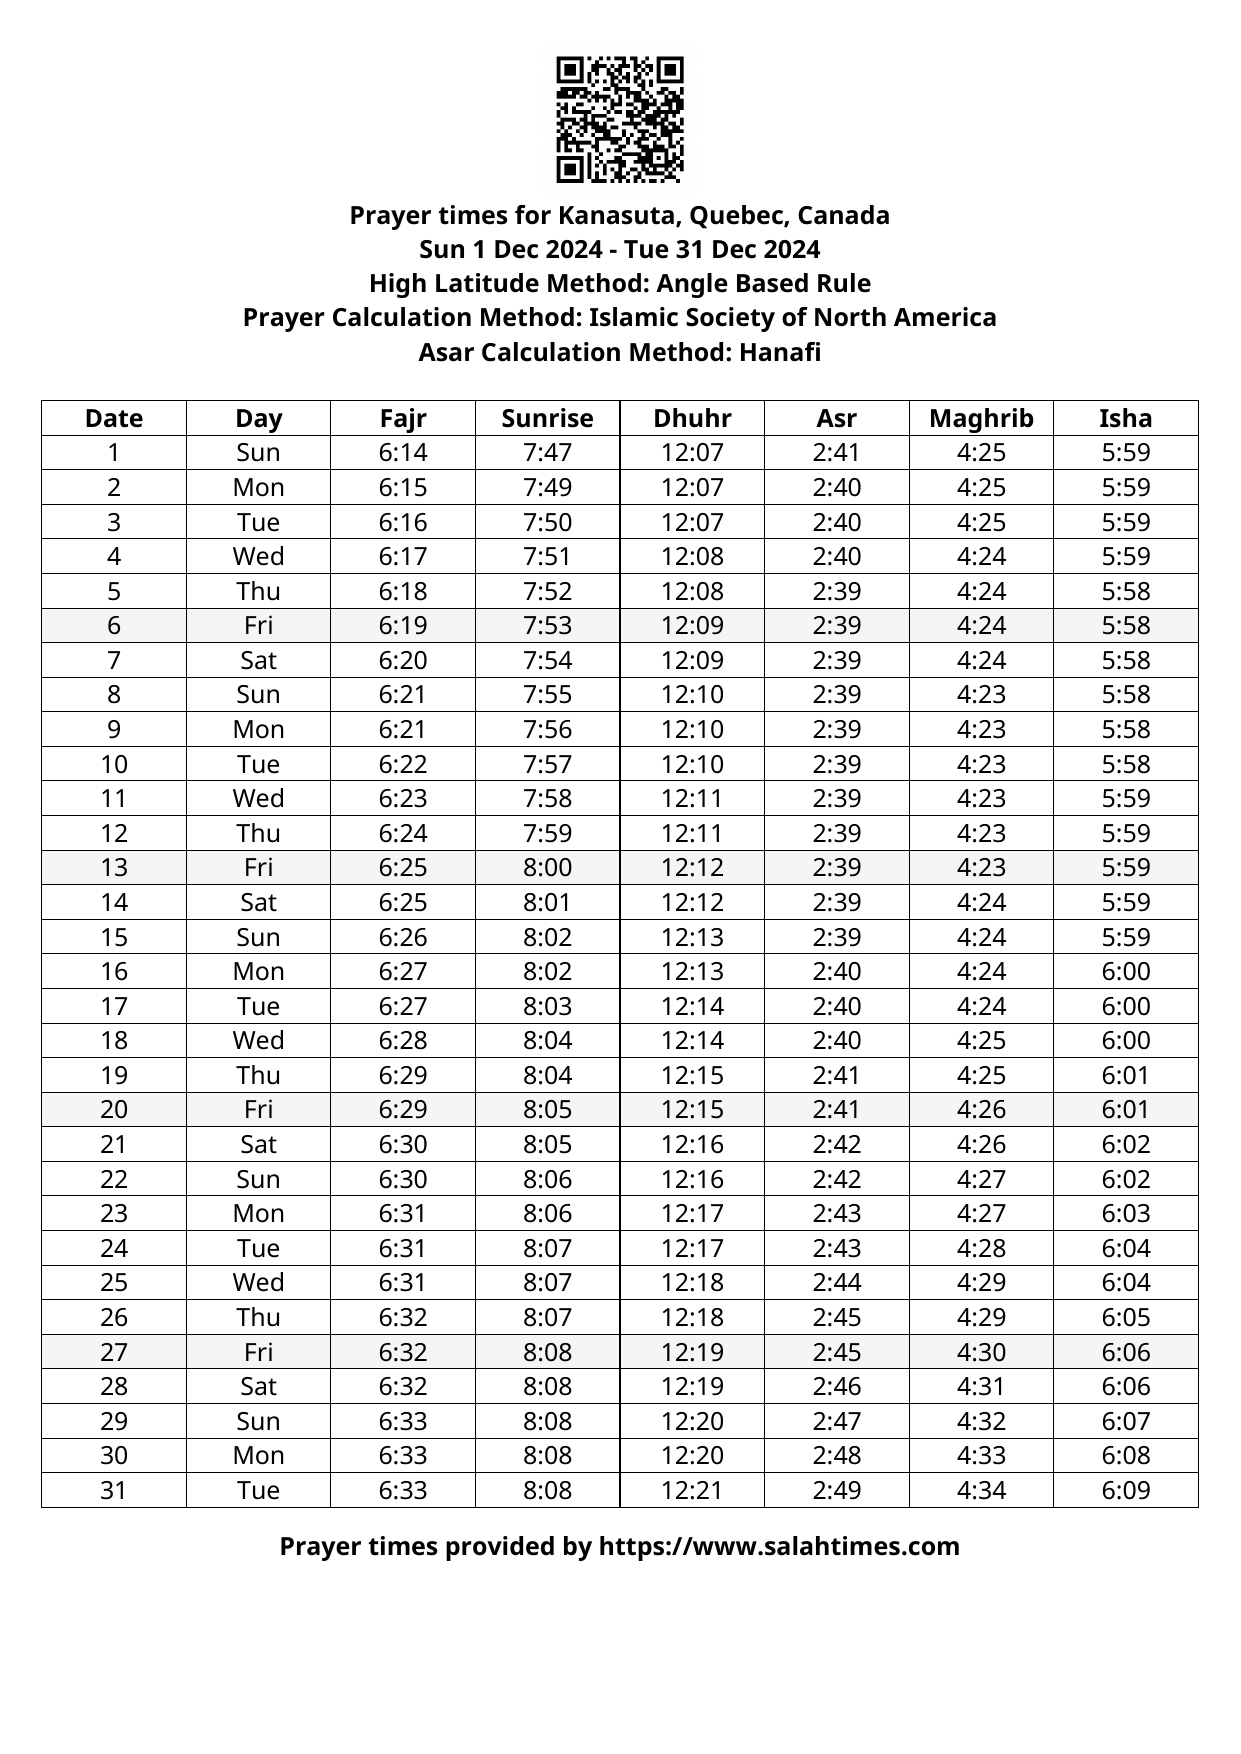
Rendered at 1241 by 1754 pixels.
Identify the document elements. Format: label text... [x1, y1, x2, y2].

table_cell Thu [187, 816, 330, 849]
table_cell Sat [187, 885, 330, 919]
table_cell 8:08 [476, 1473, 619, 1507]
table_cell 7:53 [476, 609, 619, 642]
table_cell 4:24 [910, 609, 1053, 642]
table_cell 2:39 [765, 747, 909, 780]
table_cell 8:08 [476, 1335, 619, 1368]
table_cell 7:54 [476, 643, 619, 677]
table_cell 5:59 [1054, 816, 1198, 849]
table_cell 12:19 [621, 1369, 764, 1403]
table_cell 4:29 [910, 1266, 1053, 1299]
table_cell 12:09 [621, 643, 764, 677]
table_cell 6:03 [1054, 1196, 1198, 1230]
table_cell 2:48 [765, 1439, 909, 1472]
table_cell 6:23 [331, 781, 475, 815]
table_cell 4:32 [910, 1404, 1053, 1437]
table_cell 2:41 [765, 1093, 909, 1126]
table_cell Sun [187, 436, 330, 469]
table_cell 7:47 [476, 436, 619, 469]
table_cell 5:59 [1054, 781, 1198, 815]
table_cell Tue [187, 1473, 330, 1507]
table_cell 6:32 [331, 1335, 475, 1368]
table_cell 7:50 [476, 505, 619, 538]
table_cell 4:25 [910, 505, 1053, 538]
table_cell 4:23 [910, 781, 1053, 815]
table_cell 5 [42, 574, 186, 607]
table_cell 8 [42, 678, 186, 711]
table_cell 8:07 [476, 1231, 619, 1264]
table_cell 6:06 [1054, 1369, 1198, 1403]
table_cell 4:34 [910, 1473, 1053, 1507]
table_cell Mon [187, 1196, 330, 1230]
table_cell 2:39 [765, 574, 909, 607]
table_cell 6:02 [1054, 1162, 1198, 1195]
table_cell 4:24 [910, 643, 1053, 677]
table_cell 5:59 [1054, 920, 1198, 953]
table_cell 6:22 [331, 747, 475, 780]
table_cell Sun [187, 1162, 330, 1195]
table_cell 7:55 [476, 678, 619, 711]
table_cell 12:07 [621, 470, 764, 504]
table_header Isha [1054, 401, 1198, 434]
text Sun 1 Dec 2024 - Tue 31 Dec 2024 [42, 232, 1198, 266]
table_cell 4:23 [910, 816, 1053, 849]
table_cell 12:15 [621, 1058, 764, 1092]
table_cell 2:45 [765, 1300, 909, 1334]
table_cell 2:39 [765, 920, 909, 953]
table_cell 12:11 [621, 781, 764, 815]
table_cell 4:23 [910, 712, 1053, 746]
text Asar Calculation Method: Hanafi [42, 334, 1198, 368]
table_cell Tue [187, 747, 330, 780]
table_cell 2:42 [765, 1162, 909, 1195]
table_cell 28 [42, 1369, 186, 1403]
table_cell 4:25 [910, 1024, 1053, 1057]
text Prayer times provided by https://www.salahtimes.com [42, 1528, 1198, 1563]
table_cell Mon [187, 1439, 330, 1472]
table_cell Sat [187, 1369, 330, 1403]
table_cell 6:01 [1054, 1093, 1198, 1126]
picture [542, 41, 699, 198]
table_cell 2:45 [765, 1335, 909, 1368]
table_cell 2:44 [765, 1266, 909, 1299]
table_cell 4:23 [910, 747, 1053, 780]
table_header Asr [765, 401, 909, 434]
table_cell 4:30 [910, 1335, 1053, 1368]
table_header Fajr [331, 401, 475, 434]
table_cell 24 [42, 1231, 186, 1264]
table_header Maghrib [910, 401, 1053, 434]
table_cell Mon [187, 470, 330, 504]
table_cell 4:23 [910, 678, 1053, 711]
table_cell 6:31 [331, 1196, 475, 1230]
table_cell 6:06 [1054, 1335, 1198, 1368]
table_cell 6:29 [331, 1093, 475, 1126]
table_cell 13 [42, 851, 186, 884]
table_cell 12:20 [621, 1404, 764, 1437]
table_cell 12:14 [621, 989, 764, 1022]
table_cell Fri [187, 1335, 330, 1368]
table_cell 8:03 [476, 989, 619, 1022]
table_cell 12:11 [621, 816, 764, 849]
table_cell 12:07 [621, 505, 764, 538]
table_cell 5:58 [1054, 643, 1198, 677]
table_cell 6:33 [331, 1404, 475, 1437]
table_cell 6:26 [331, 920, 475, 953]
table_cell 4:23 [910, 851, 1053, 884]
table_cell Wed [187, 1024, 330, 1057]
table_cell 2 [42, 470, 186, 504]
table_cell 5:58 [1054, 574, 1198, 607]
table_cell 10 [42, 747, 186, 780]
table_cell 7:52 [476, 574, 619, 607]
table_cell Tue [187, 505, 330, 538]
table_cell 6:17 [331, 539, 475, 573]
table_header Date [42, 401, 186, 434]
table_cell 7:57 [476, 747, 619, 780]
table_cell 12:12 [621, 851, 764, 884]
table_cell 8:05 [476, 1127, 619, 1161]
table_cell 2:49 [765, 1473, 909, 1507]
table_cell 4:29 [910, 1300, 1053, 1334]
table_cell 2:42 [765, 1127, 909, 1161]
table_cell 12:08 [621, 539, 764, 573]
table_cell 4:24 [910, 920, 1053, 953]
table_cell 12:08 [621, 574, 764, 607]
table_cell 6:21 [331, 678, 475, 711]
table_cell 16 [42, 954, 186, 988]
table_cell 2:46 [765, 1369, 909, 1403]
table_cell 8:01 [476, 885, 619, 919]
table_cell 2:39 [765, 816, 909, 849]
table_cell 8:04 [476, 1058, 619, 1092]
table_cell 6:27 [331, 989, 475, 1022]
table_cell 6:09 [1054, 1473, 1198, 1507]
table_header Dhuhr [621, 401, 764, 434]
table_cell 8:02 [476, 954, 619, 988]
text Prayer Calculation Method: Islamic Society of North America [42, 300, 1198, 334]
text High Latitude Method: Angle Based Rule [42, 266, 1198, 300]
table_cell 4:26 [910, 1093, 1053, 1126]
table_cell 12 [42, 816, 186, 849]
table_cell 6:08 [1054, 1439, 1198, 1472]
table_cell 12:13 [621, 954, 764, 988]
table_cell 2:40 [765, 954, 909, 988]
table_cell 6:00 [1054, 989, 1198, 1022]
table_cell 7:49 [476, 470, 619, 504]
table_cell 9 [42, 712, 186, 746]
table_cell 8:04 [476, 1024, 619, 1057]
table_cell 6:07 [1054, 1404, 1198, 1437]
table_cell 12:20 [621, 1439, 764, 1472]
table_cell 6:20 [331, 643, 475, 677]
table_cell Fri [187, 851, 330, 884]
table_cell 2:39 [765, 851, 909, 884]
table_cell Mon [187, 712, 330, 746]
table_cell 7:51 [476, 539, 619, 573]
table_cell 15 [42, 920, 186, 953]
table_cell 6:04 [1054, 1266, 1198, 1299]
table_cell 6:30 [331, 1127, 475, 1161]
table_cell 12:12 [621, 885, 764, 919]
table_cell 23 [42, 1196, 186, 1230]
table_cell 12:09 [621, 609, 764, 642]
table_cell 12:15 [621, 1093, 764, 1126]
table_cell Fri [187, 1093, 330, 1126]
table_cell Sun [187, 678, 330, 711]
table_cell 12:10 [621, 678, 764, 711]
table_cell 8:02 [476, 920, 619, 953]
table_cell 3 [42, 505, 186, 538]
table_cell 25 [42, 1266, 186, 1299]
table_cell 5:59 [1054, 470, 1198, 504]
table_cell 4:33 [910, 1439, 1053, 1472]
table_cell 30 [42, 1439, 186, 1472]
table_cell 12:14 [621, 1024, 764, 1057]
table_cell 5:58 [1054, 678, 1198, 711]
table_cell Wed [187, 539, 330, 573]
table_cell 4:24 [910, 885, 1053, 919]
table_cell 19 [42, 1058, 186, 1092]
table_cell 12:16 [621, 1162, 764, 1195]
table_cell 2:43 [765, 1231, 909, 1264]
table_cell 4:25 [910, 436, 1053, 469]
table_header Day [187, 401, 330, 434]
table_cell Mon [187, 954, 330, 988]
table_cell 6:31 [331, 1266, 475, 1299]
table_cell 4:27 [910, 1196, 1053, 1230]
table_cell 4:28 [910, 1231, 1053, 1264]
table_cell 4 [42, 539, 186, 573]
table_cell 8:08 [476, 1369, 619, 1403]
table_cell 8:06 [476, 1162, 619, 1195]
table_cell 4:27 [910, 1162, 1053, 1195]
table_cell 12:16 [621, 1127, 764, 1161]
table_cell 12:18 [621, 1266, 764, 1299]
table_cell 6:05 [1054, 1300, 1198, 1334]
table_cell 2:40 [765, 539, 909, 573]
table_cell 6:33 [331, 1439, 475, 1472]
table_cell 27 [42, 1335, 186, 1368]
table_cell 2:39 [765, 678, 909, 711]
table_cell 6:28 [331, 1024, 475, 1057]
table_cell Wed [187, 781, 330, 815]
table_cell 8:07 [476, 1266, 619, 1299]
table_cell 2:47 [765, 1404, 909, 1437]
table_cell 8:05 [476, 1093, 619, 1126]
table_cell Fri [187, 609, 330, 642]
table_cell 6:25 [331, 851, 475, 884]
table_cell 5:59 [1054, 505, 1198, 538]
table_cell Thu [187, 1300, 330, 1334]
table_cell 4:25 [910, 1058, 1053, 1092]
table_cell 12:13 [621, 920, 764, 953]
table_cell 2:39 [765, 609, 909, 642]
table_cell 7:58 [476, 781, 619, 815]
table_cell 17 [42, 989, 186, 1022]
table_cell 5:58 [1054, 609, 1198, 642]
table_cell 6:00 [1054, 1024, 1198, 1057]
table_cell Wed [187, 1266, 330, 1299]
table_cell 1 [42, 436, 186, 469]
table_cell 20 [42, 1093, 186, 1126]
table_cell 2:40 [765, 1024, 909, 1057]
table_cell 12:21 [621, 1473, 764, 1507]
table_cell 5:58 [1054, 747, 1198, 780]
table_cell 7 [42, 643, 186, 677]
table_cell 6:33 [331, 1473, 475, 1507]
table_cell 6:32 [331, 1300, 475, 1334]
table_cell 6:14 [331, 436, 475, 469]
table_cell 29 [42, 1404, 186, 1437]
table_cell Tue [187, 1231, 330, 1264]
table_cell 12:19 [621, 1335, 764, 1368]
table_cell 12:07 [621, 436, 764, 469]
table_cell 6:29 [331, 1058, 475, 1092]
table_cell 4:25 [910, 470, 1053, 504]
table_cell 8:00 [476, 851, 619, 884]
table_cell 5:59 [1054, 885, 1198, 919]
table_cell 7:59 [476, 816, 619, 849]
table_cell 6:02 [1054, 1127, 1198, 1161]
table_cell 2:39 [765, 885, 909, 919]
table_cell 8:07 [476, 1300, 619, 1334]
table_header Sunrise [476, 401, 619, 434]
table_cell 18 [42, 1024, 186, 1057]
table_cell 6:25 [331, 885, 475, 919]
table_cell 2:39 [765, 781, 909, 815]
table_cell 6:32 [331, 1369, 475, 1403]
table_cell 6:00 [1054, 954, 1198, 988]
table_cell 5:59 [1054, 851, 1198, 884]
table_cell 4:24 [910, 954, 1053, 988]
table_cell 2:39 [765, 643, 909, 677]
table_cell 8:08 [476, 1439, 619, 1472]
table_cell 12:10 [621, 747, 764, 780]
table_cell 6:01 [1054, 1058, 1198, 1092]
table_cell 6:24 [331, 816, 475, 849]
table_cell 5:59 [1054, 436, 1198, 469]
table_cell 2:41 [765, 1058, 909, 1092]
table_cell 2:40 [765, 505, 909, 538]
table_cell 31 [42, 1473, 186, 1507]
table_cell 2:40 [765, 470, 909, 504]
table_cell 2:43 [765, 1196, 909, 1230]
table_cell 6:31 [331, 1231, 475, 1264]
table_cell 26 [42, 1300, 186, 1334]
table_cell 6 [42, 609, 186, 642]
table_cell 8:08 [476, 1404, 619, 1437]
table_cell 2:41 [765, 436, 909, 469]
table_cell 11 [42, 781, 186, 815]
table_cell 12:17 [621, 1196, 764, 1230]
table_cell Sat [187, 643, 330, 677]
table_cell 4:31 [910, 1369, 1053, 1403]
table_cell 6:04 [1054, 1231, 1198, 1264]
table_cell 5:58 [1054, 712, 1198, 746]
text Prayer times for Kanasuta, Quebec, Canada [42, 198, 1198, 232]
table_cell 7:56 [476, 712, 619, 746]
table_cell 2:39 [765, 712, 909, 746]
table_cell 4:26 [910, 1127, 1053, 1161]
table_cell 6:21 [331, 712, 475, 746]
table_cell Thu [187, 1058, 330, 1092]
table_cell 6:19 [331, 609, 475, 642]
table_cell 21 [42, 1127, 186, 1161]
table_cell 4:24 [910, 539, 1053, 573]
table_cell 12:10 [621, 712, 764, 746]
table_cell 2:40 [765, 989, 909, 1022]
table_cell 6:30 [331, 1162, 475, 1195]
table_cell 6:18 [331, 574, 475, 607]
table_cell 6:27 [331, 954, 475, 988]
table_cell Sat [187, 1127, 330, 1161]
table_cell Sun [187, 1404, 330, 1437]
table_cell 12:18 [621, 1300, 764, 1334]
table_cell 5:59 [1054, 539, 1198, 573]
table_cell Thu [187, 574, 330, 607]
table_cell 6:16 [331, 505, 475, 538]
table_cell Sun [187, 920, 330, 953]
table_cell 22 [42, 1162, 186, 1195]
table_cell 4:24 [910, 574, 1053, 607]
table_cell 6:15 [331, 470, 475, 504]
table_cell 4:24 [910, 989, 1053, 1022]
table_cell 12:17 [621, 1231, 764, 1264]
table_cell 14 [42, 885, 186, 919]
table_cell Tue [187, 989, 330, 1022]
table_cell 8:06 [476, 1196, 619, 1230]
